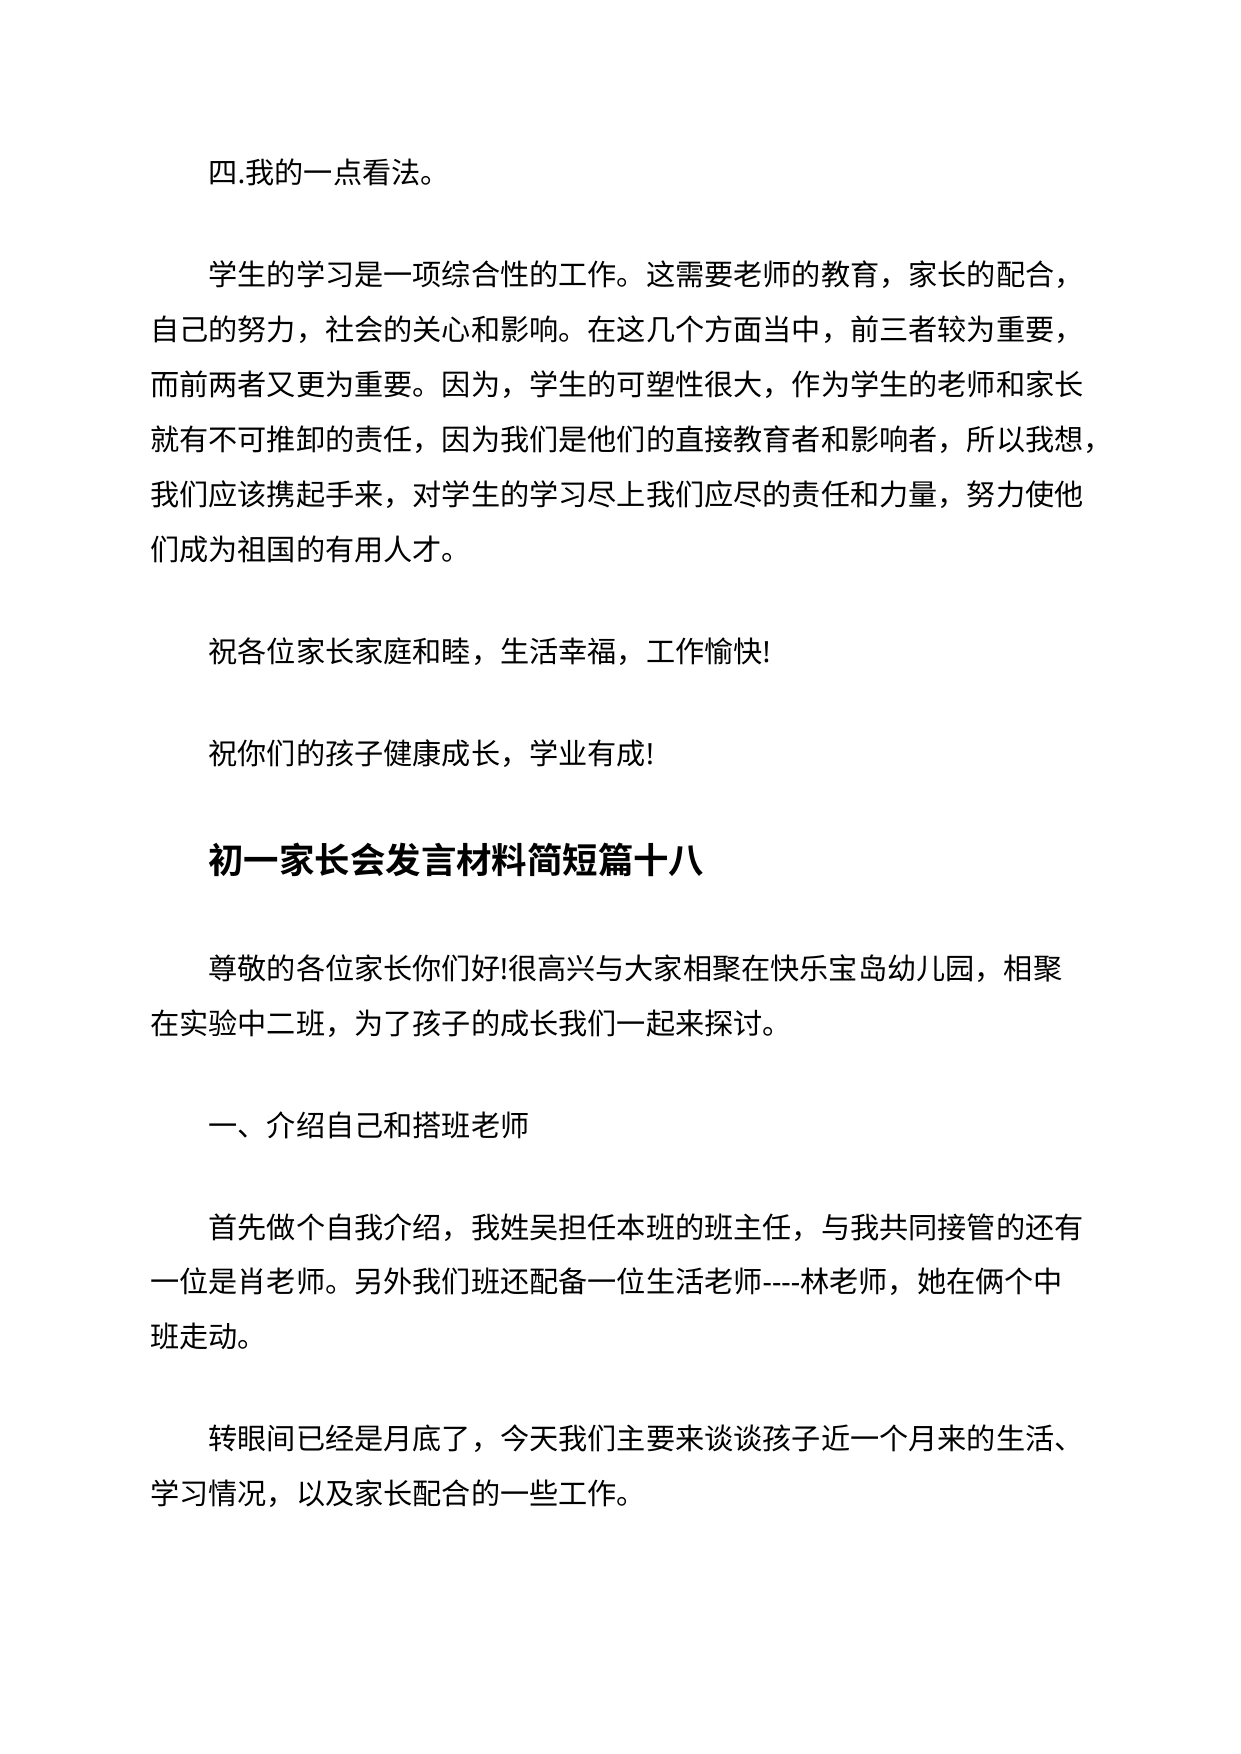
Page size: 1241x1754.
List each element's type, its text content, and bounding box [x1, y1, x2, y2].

text 一、介绍自己和搭班老师 [150, 1102, 1090, 1145]
text 祝各位家长家庭和睦，生活幸福，工作愉快! [150, 628, 1090, 671]
text 祝你们的孩子健康成长，学业有成! [150, 730, 1090, 773]
text 尊敬的各位家长你们好!很高兴与大家相聚在快乐宝岛幼儿园，相聚在实验中二班，为了孩子的成长我们一起来探讨。 [150, 946, 1090, 1043]
text 首先做个自我介绍，我姓吴担任本班的班主任，与我共同接管的还有一位是肖老师。另外我们班还配备一位生活老师----林老师，她在俩个中班走动。 [150, 1204, 1090, 1356]
text 学生的学习是一项综合性的工作。这需要老师的教育，家长的配合，自己的努力，社会的关心和影响。在这几个方面当中，前三者较为重要，而前两者又更为重要。因为，学生的可塑性很大，作为学生的老师和家长就有不可推卸的责任，因为我们是他们的直接教育者和影响者，所以我想，我们应该携起手来，对学生的学习尽上我们应尽的责任和力量，努力使他们成为祖国的有用人才。 [150, 252, 1090, 569]
text 四.我的一点看法。 [150, 150, 1090, 192]
text 初一家长会发言材料简短篇十八 [150, 832, 1090, 883]
text 转眼间已经是月底了，今天我们主要来谈谈孩子近一个月来的生活、学习情况，以及家长配合的一些工作。 [150, 1416, 1090, 1513]
